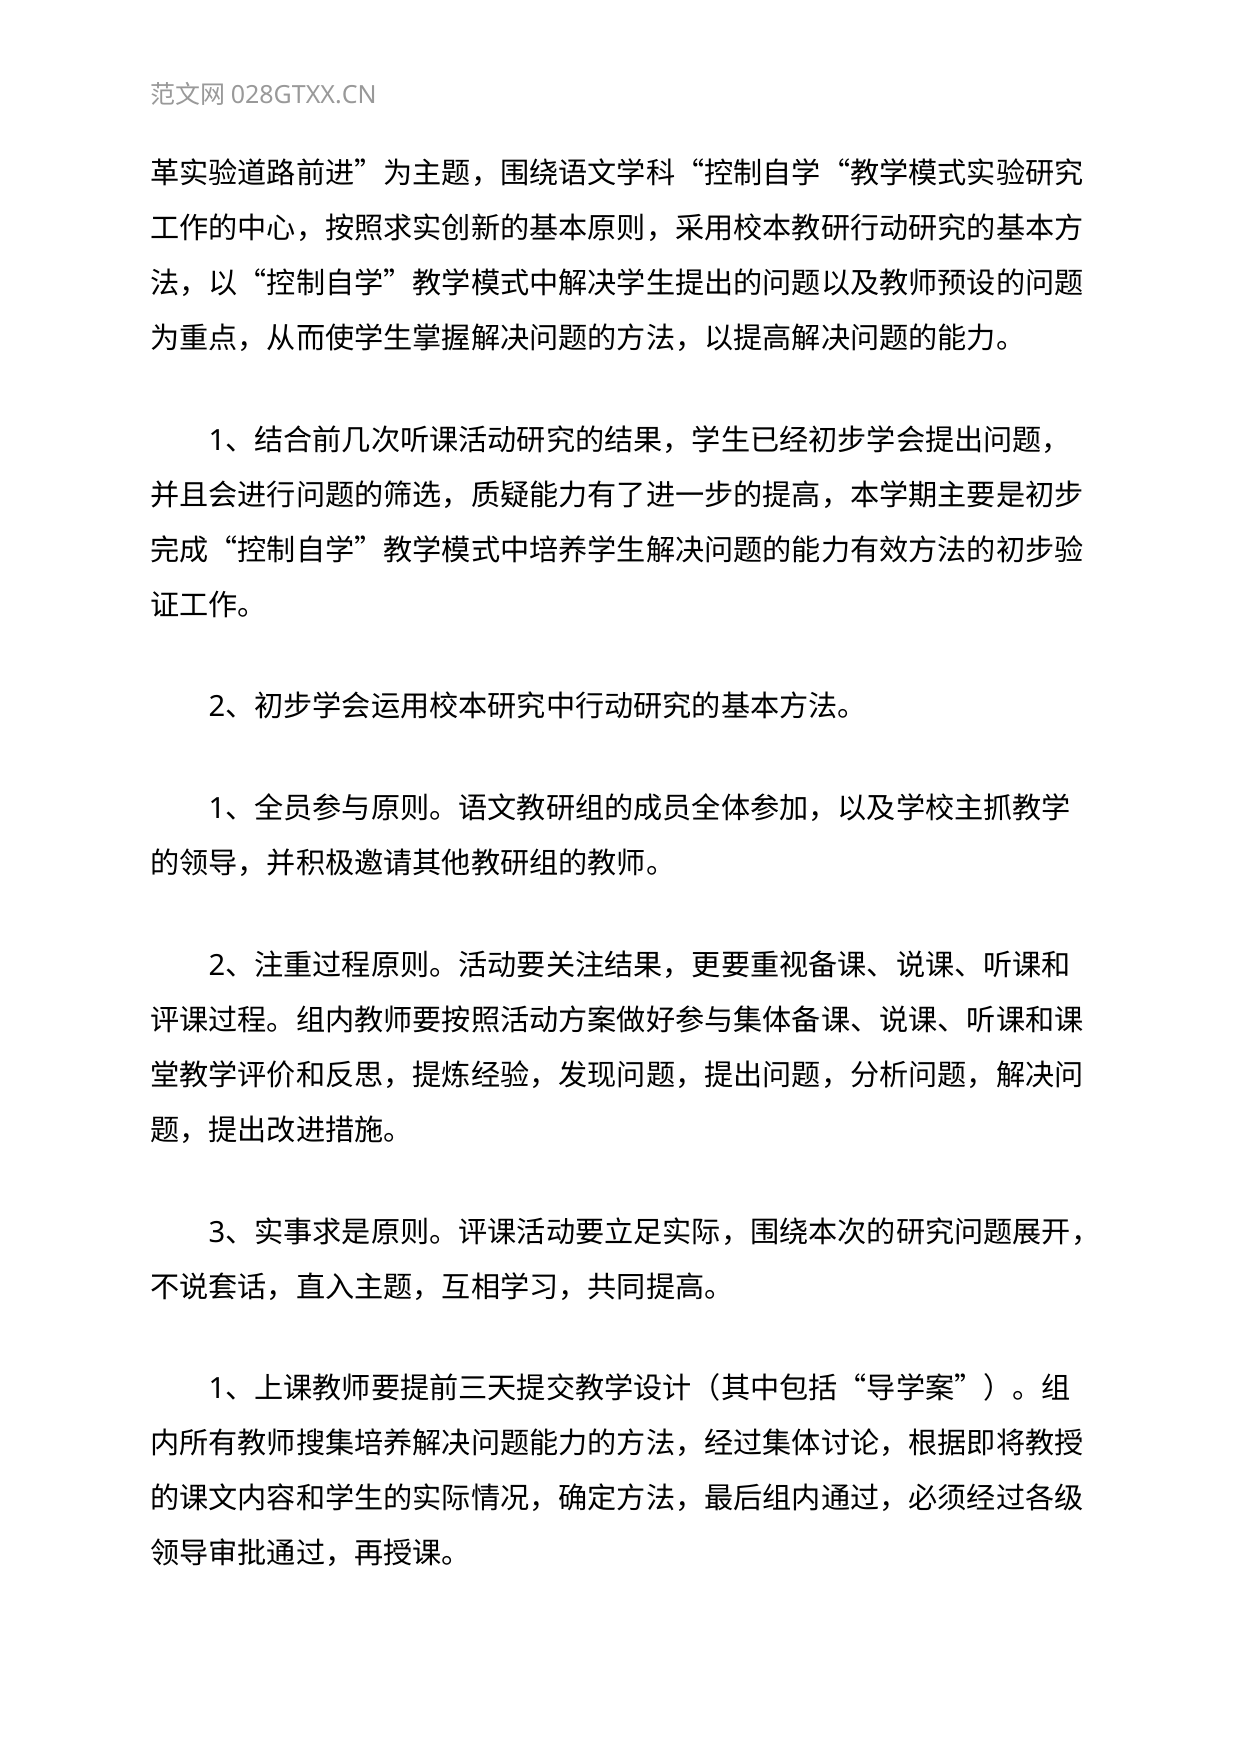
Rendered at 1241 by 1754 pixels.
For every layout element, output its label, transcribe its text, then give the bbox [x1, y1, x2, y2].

text 1、上课教师要提前三天提交教学设计（其中包括“导学案”）。组内所有教师搜集培养解决问题能力的方法，经过集体讨论，根据即将教授的课文内容和学生的实际情况，确定方法，最后组内通过，必须经过各级领导审批通过，再授课。 [150, 1365, 1090, 1572]
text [150, 150, 1090, 357]
text 1、全员参与原则。语文教研组的成员全体参加，以及学校主抓教学的领导，并积极邀请其他教研组的教师。 [150, 785, 1090, 882]
text 2、注重过程原则。活动要关注结果，更要重视备课、说课、听课和评课过程。组内教师要按照活动方案做好参与集体备课、说课、听课和课堂教学评价和反思，提炼经验，发现问题，提出问题，分析问题，解决问题，提出改进措施。 [150, 942, 1090, 1149]
text 1、结合前几次听课活动研究的结果，学生已经初步学会提出问题，并且会进行问题的筛选，质疑能力有了进一步的提高，本学期主要是初步完成“控制自学”教学模式中培养学生解决问题的能力有效方法的初步验证工作。 [150, 416, 1090, 623]
text 2、初步学会运用校本研究中行动研究的基本方法。 [150, 683, 1090, 725]
text 3、实事求是原则。评课活动要立足实际，围绕本次的研究问题展开，不说套话，直入主题，互相学习，共同提高。 [150, 1208, 1090, 1306]
